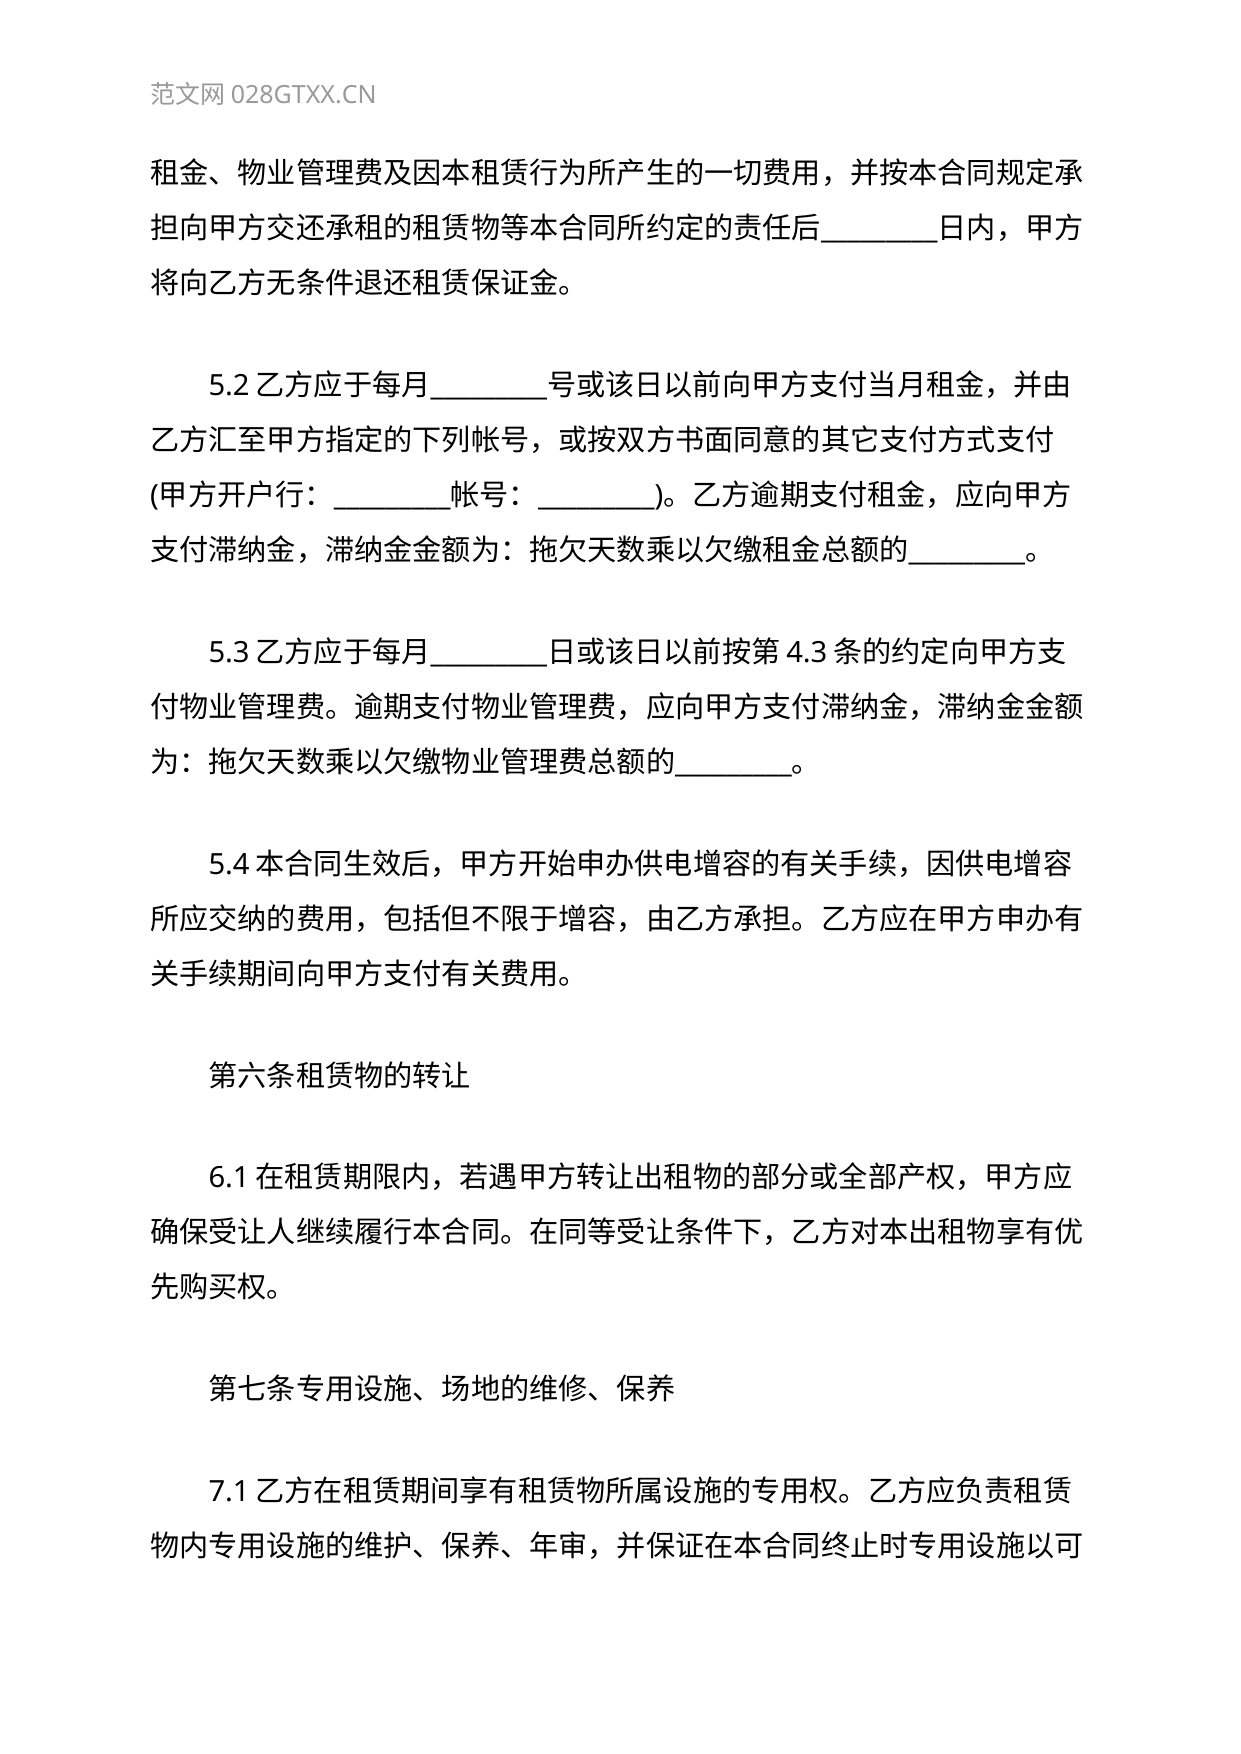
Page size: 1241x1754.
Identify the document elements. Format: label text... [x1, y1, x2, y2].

text 5.4本合同生效后，甲方开始申办供电增容的有关手续，因供电增容所应交纳的费用，包括但不限于增容，由乙方承担。乙方应在甲方申办有关手续期间向甲方支付有关费用。 [150, 840, 1090, 993]
text 第七条专用设施、场地的维修、保养 [150, 1366, 1090, 1408]
text 5.3乙方应于每月_________日或该日以前按第4.3条的约定向甲方支付物业管理费。逾期支付物业管理费，应向甲方支付滞纳金，滞纳金金额为：拖欠天数乘以欠缴物业管理费总额的_________。 [150, 628, 1090, 781]
text 5.2乙方应于每月_________号或该日以前向甲方支付当月租金，并由乙方汇至甲方指定的下列帐号，或按双方书面同意的其它支付方式支付(甲方开户行：_________帐号：_________)。乙方逾期支付租金，应向甲方支付滞纳金，滞纳金金额为：拖欠天数乘以欠缴租金总额的_________。 [150, 362, 1090, 569]
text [150, 150, 1090, 302]
text 第六条租赁物的转让 [150, 1052, 1090, 1094]
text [150, 1467, 1090, 1564]
text 6.1在租赁期限内，若遇甲方转让出租物的部分或全部产权，甲方应确保受让人继续履行本合同。在同等受让条件下，乙方对本出租物享有优先购买权。 [150, 1154, 1090, 1306]
